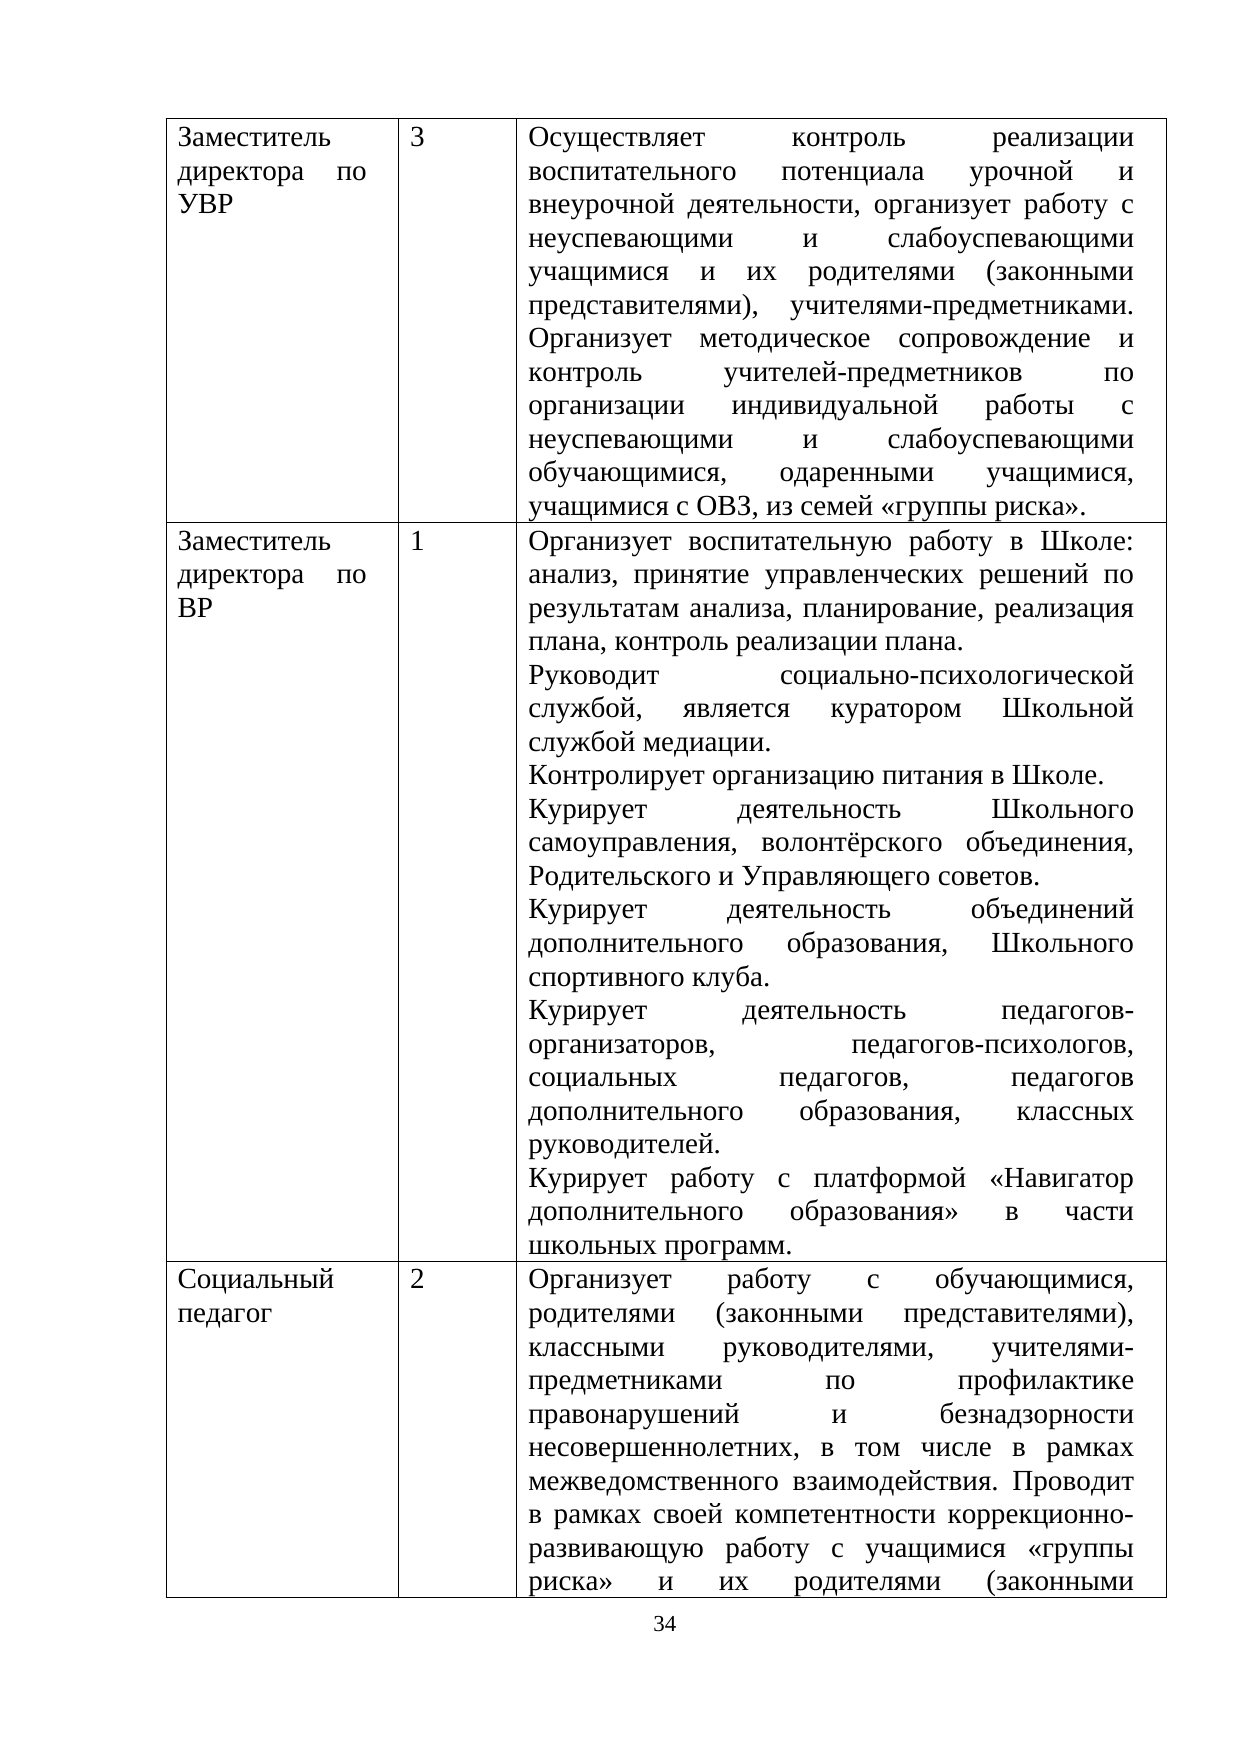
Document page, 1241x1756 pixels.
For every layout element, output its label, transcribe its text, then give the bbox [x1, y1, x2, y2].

table_cell 1 [399, 523, 516, 1261]
table_cell Заместитель директора по ВР [167, 523, 398, 1261]
table_cell 2 [399, 1262, 516, 1597]
table_cell Организует воспитательную работу в Школе: анализ, принятие управленческих решений по результатам анализа, планирование, реализация плана, контроль реализации плана. Руководит социально-психологической службой, является куратором Школьной службой медиации. Контролирует организацию питания в Школе. Курирует деятельность Школьного самоуправления, волонтёрского объединения, Родительского и Управляющего советов. Курирует деятельность объединений дополнительного образования, Школьного спортивного клуба. Курирует деятельность педагогов-организаторов, педагогов-психологов, социальных педагогов, педагогов дополнительного образования, классных руководителей. Курирует работу с платформой «Навигатор дополнительного образования» в части школьных программ. [517, 523, 1166, 1261]
table_cell Социальный педагог [167, 1262, 398, 1597]
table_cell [517, 1262, 1166, 1597]
table_cell Заместитель директора по УВР [167, 119, 398, 522]
table_cell 3 [399, 119, 516, 522]
table_cell Осуществляет контроль реализации воспитательного потенциала урочной и внеурочной деятельности, организует работу с неуспевающими и слабоуспевающими учащимися и их родителями (законными представителями), учителями-предметниками. Организует методическое сопровождение и контроль учителей-предметников по организации индивидуальной работы с неуспевающими и слабоуспевающими обучающимися, одаренными учащимися, учащимися с ОВЗ, из семей «группы риска». [517, 119, 1166, 522]
